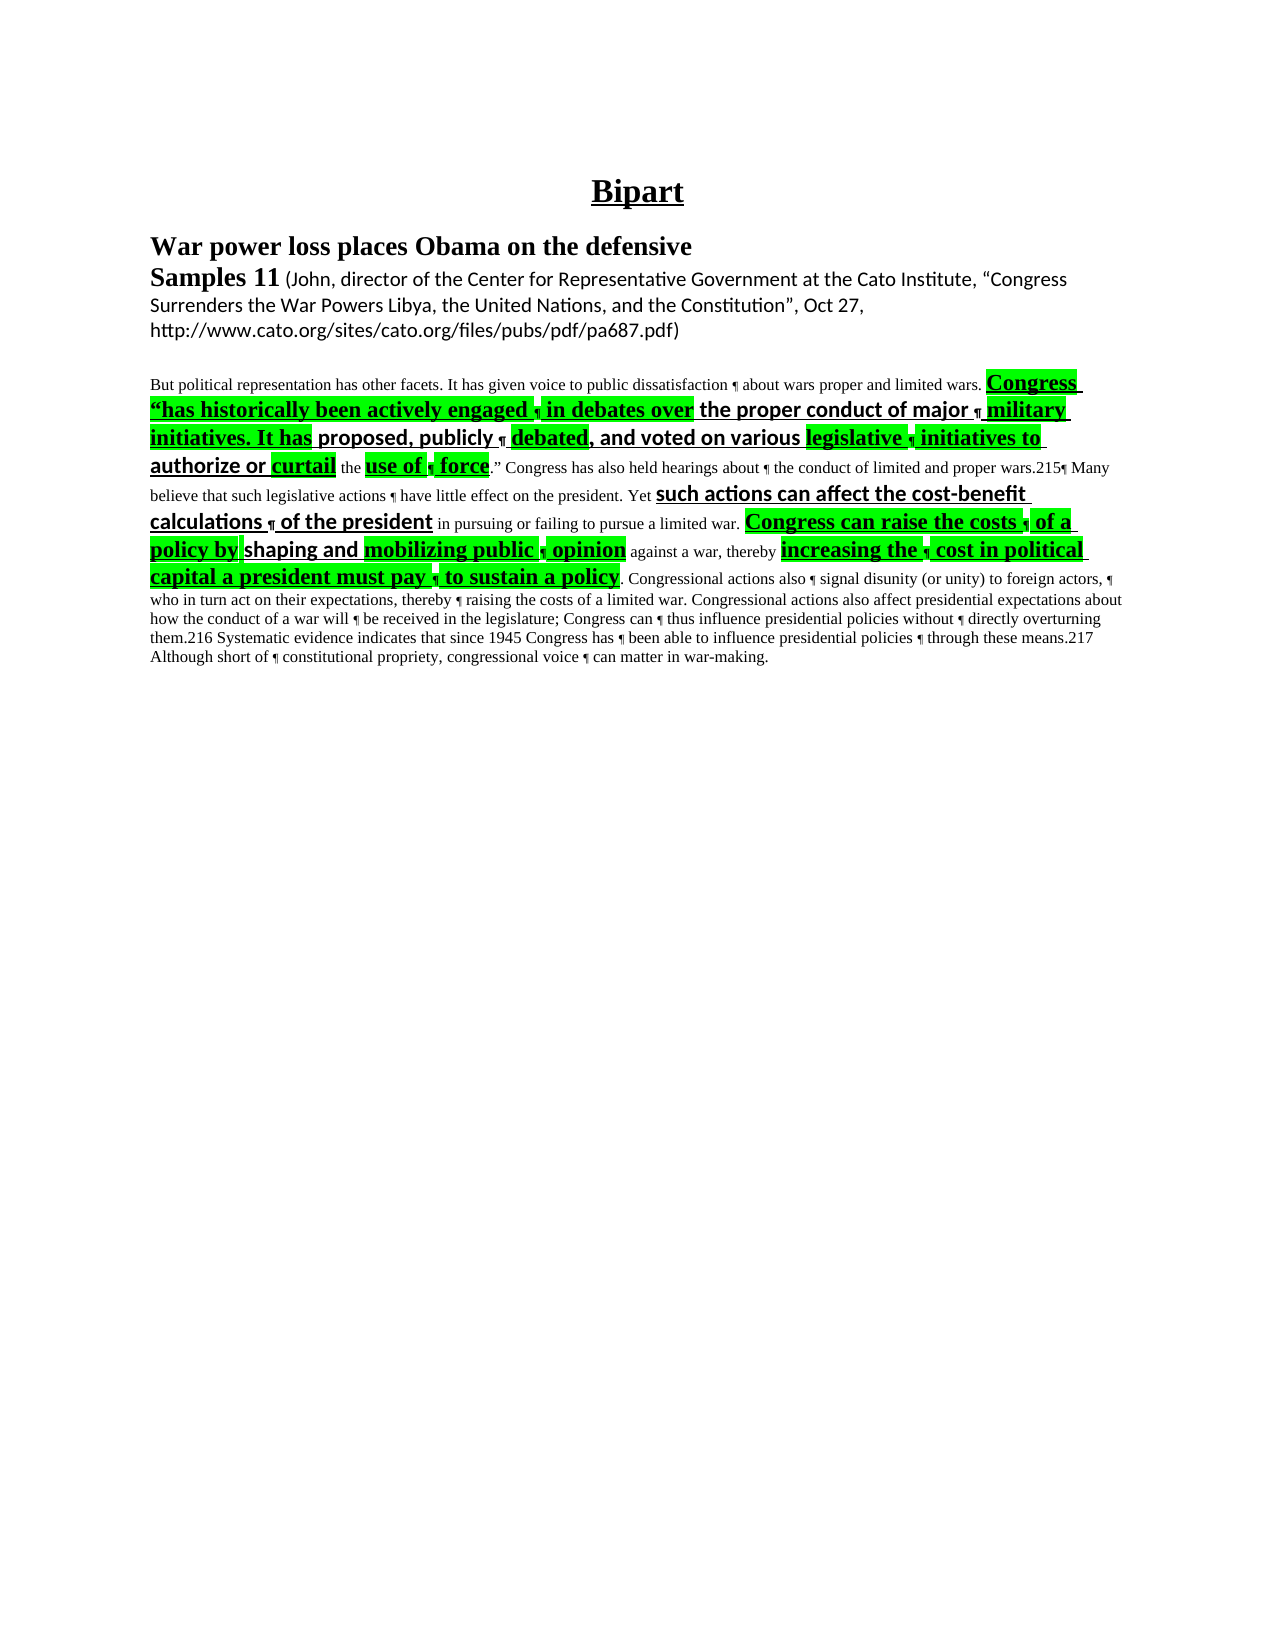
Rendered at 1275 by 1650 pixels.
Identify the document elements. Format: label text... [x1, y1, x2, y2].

subtitle Bipart [150, 171, 1125, 209]
text But political representation has other facets. It has given voice to public dissatisfaction ¶ about wars proper and limited wars. Congress “has historically been actively engaged ¶ in debates over the proper conduct of major ¶ military initiatives. It has proposed, publicly ¶ debated, and voted on various legislative ¶ initiatives to authorize or curtail the use of ¶ force.” Congress has also held hearings about ¶ the conduct of limited and proper wars.215¶ Many believe that such legislative actions ¶ have little effect on the president. Yet such actions can affect the cost-benefit calculations ¶ of the president in pursuing or failing to pursue a limited war. Congress can raise the costs ¶ of a policy by shaping and mobilizing public ¶ opinion against a war, thereby increasing the ¶ cost in political capital a president must pay ¶ to sustain a policy. Congressional actions also ¶ signal disunity (or unity) to foreign actors, ¶ who in turn act on their expectations, thereby ¶ raising the costs of a limited war. Congressional actions also affect presidential expectations about how the conduct of a war will ¶ be received in the legislature; Congress can ¶ thus influence presidential policies without ¶ directly overturning them.216 Systematic evidence indicates that since 1945 Congress has ¶ been able to influence presidential policies ¶ through these means.217 Although short of ¶ constitutional propriety, congressional voice ¶ can matter in war-making. [150, 368, 1125, 666]
subtitle War power loss places Obama on the defensive [150, 230, 1125, 261]
text Samples 11 (John, director of the Center for Representative Government at the Cato Institute, “Congress Surrenders the War Powers Libya, the United Nations, and the Constitution”, Oct 27, http://www.cato.org/sites/cato.org/files/pubs/pdf/pa687.pdf) [150, 261, 1125, 343]
